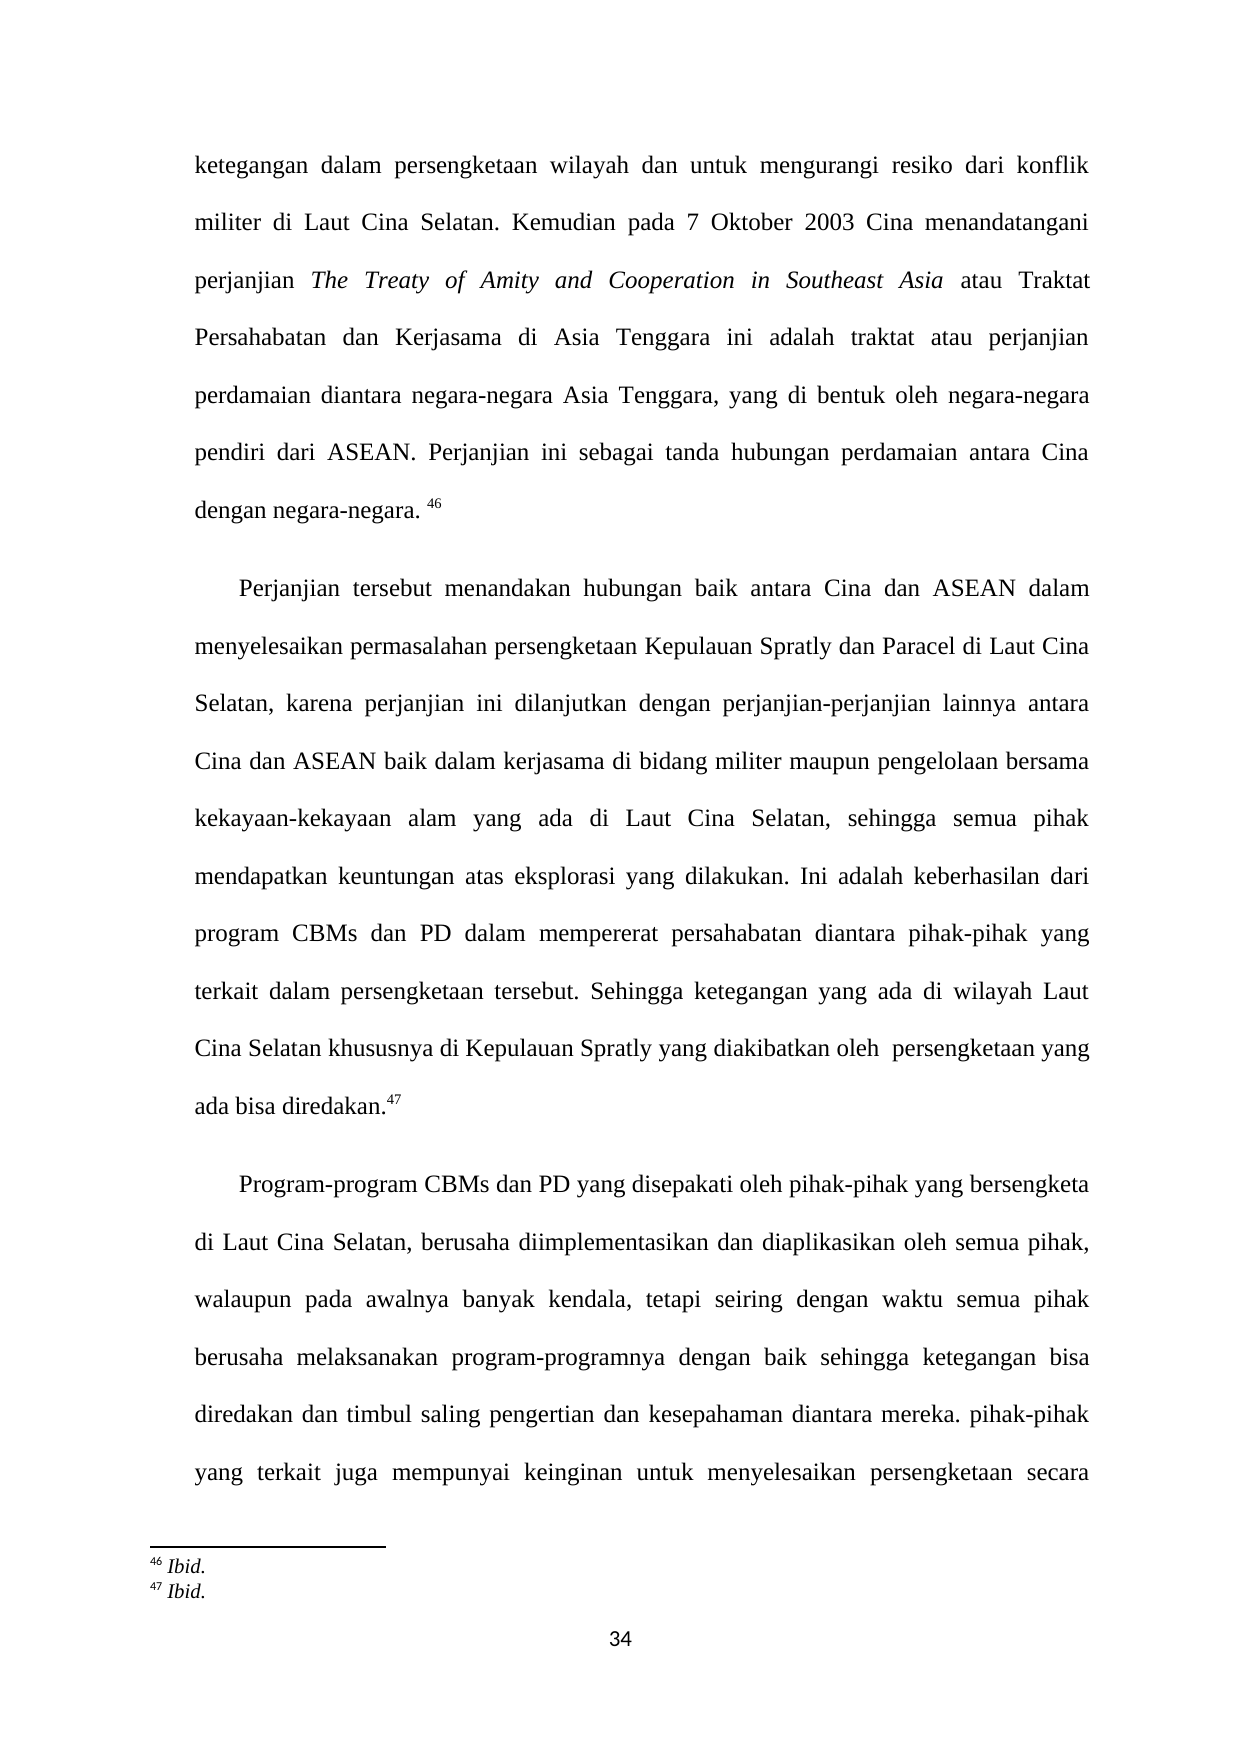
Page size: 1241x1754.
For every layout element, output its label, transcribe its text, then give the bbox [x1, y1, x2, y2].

text Perjanjian tersebut menandakan hubungan baik antara Cina dan ASEAN dalam menyelesaikan permasalahan persengketaan Kepulauan Spratly dan Paracel di Laut Cina Selatan, karena perjanjian ini dilanjutkan dengan perjanjian-perjanjian lainnya antara Cina dan ASEAN baik dalam kerjasama di bidang militer maupun pengelolaan bersama kekayaan-kekayaan alam yang ada di Laut Cina Selatan, sehingga semua pihak mendapatkan keuntungan atas eksplorasi yang dilakukan. Ini adalah keberhasilan dari program CBMs dan PD dalam mempererat persahabatan diantara pihak-pihak yang terkait dalam persengketaan tersebut. Sehingga ketegangan yang ada di wilayah Laut Cina Selatan khususnya di Kepulauan Spratly yang diakibatkan oleh persengketaan yang ada bisa diredakan. [194, 573, 1090, 1119]
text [194, 1169, 1090, 1485]
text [194, 150, 1090, 524]
